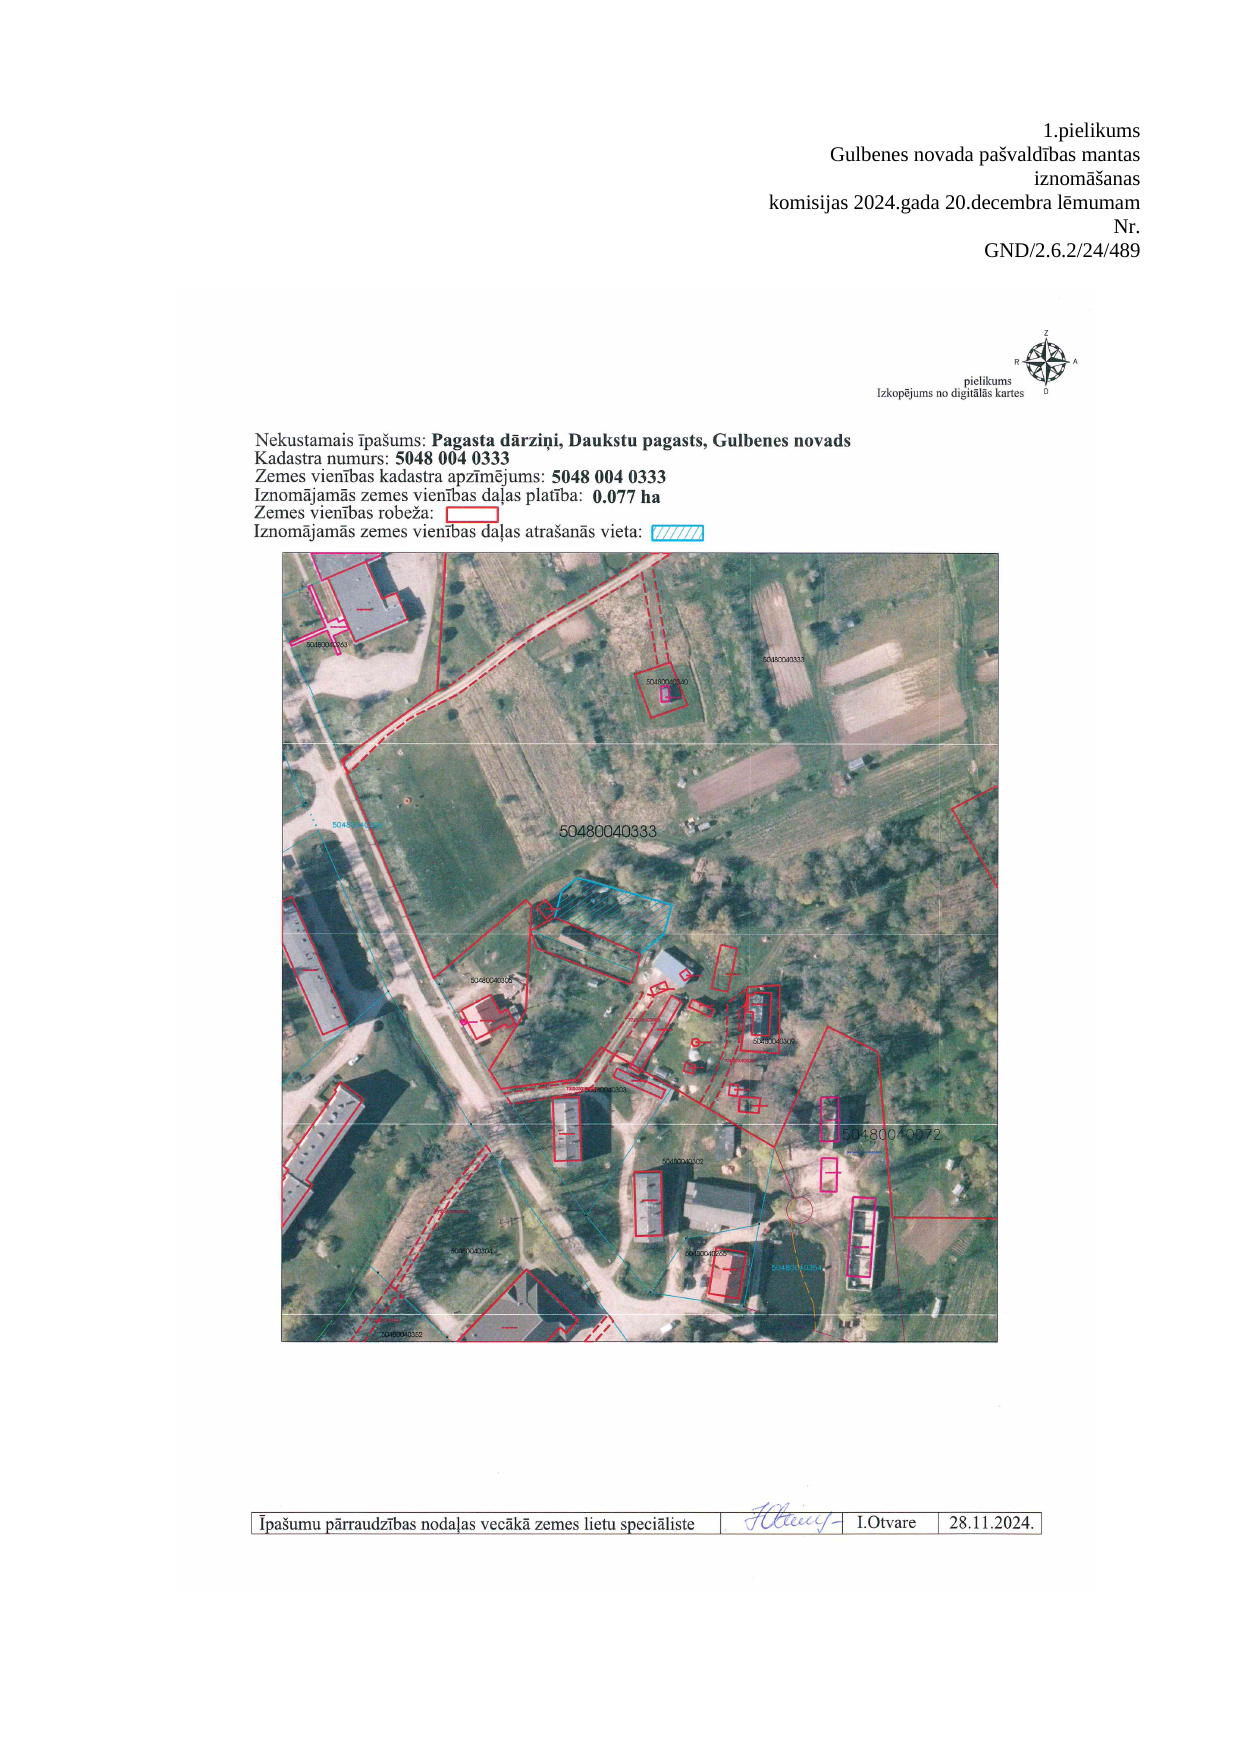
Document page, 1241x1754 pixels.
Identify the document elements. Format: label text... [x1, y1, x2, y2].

table_cell komisijas 2024.gada 20.decembra lēmumam Nr. [679, 190, 1152, 238]
table_cell GND/2.6.2/24/489 [679, 239, 1152, 262]
table_cell Gulbenes novada pašvaldības mantas iznomāšanas [679, 142, 1152, 190]
table_header 1.pielikums [679, 118, 1152, 142]
picture [175, 288, 1098, 1590]
